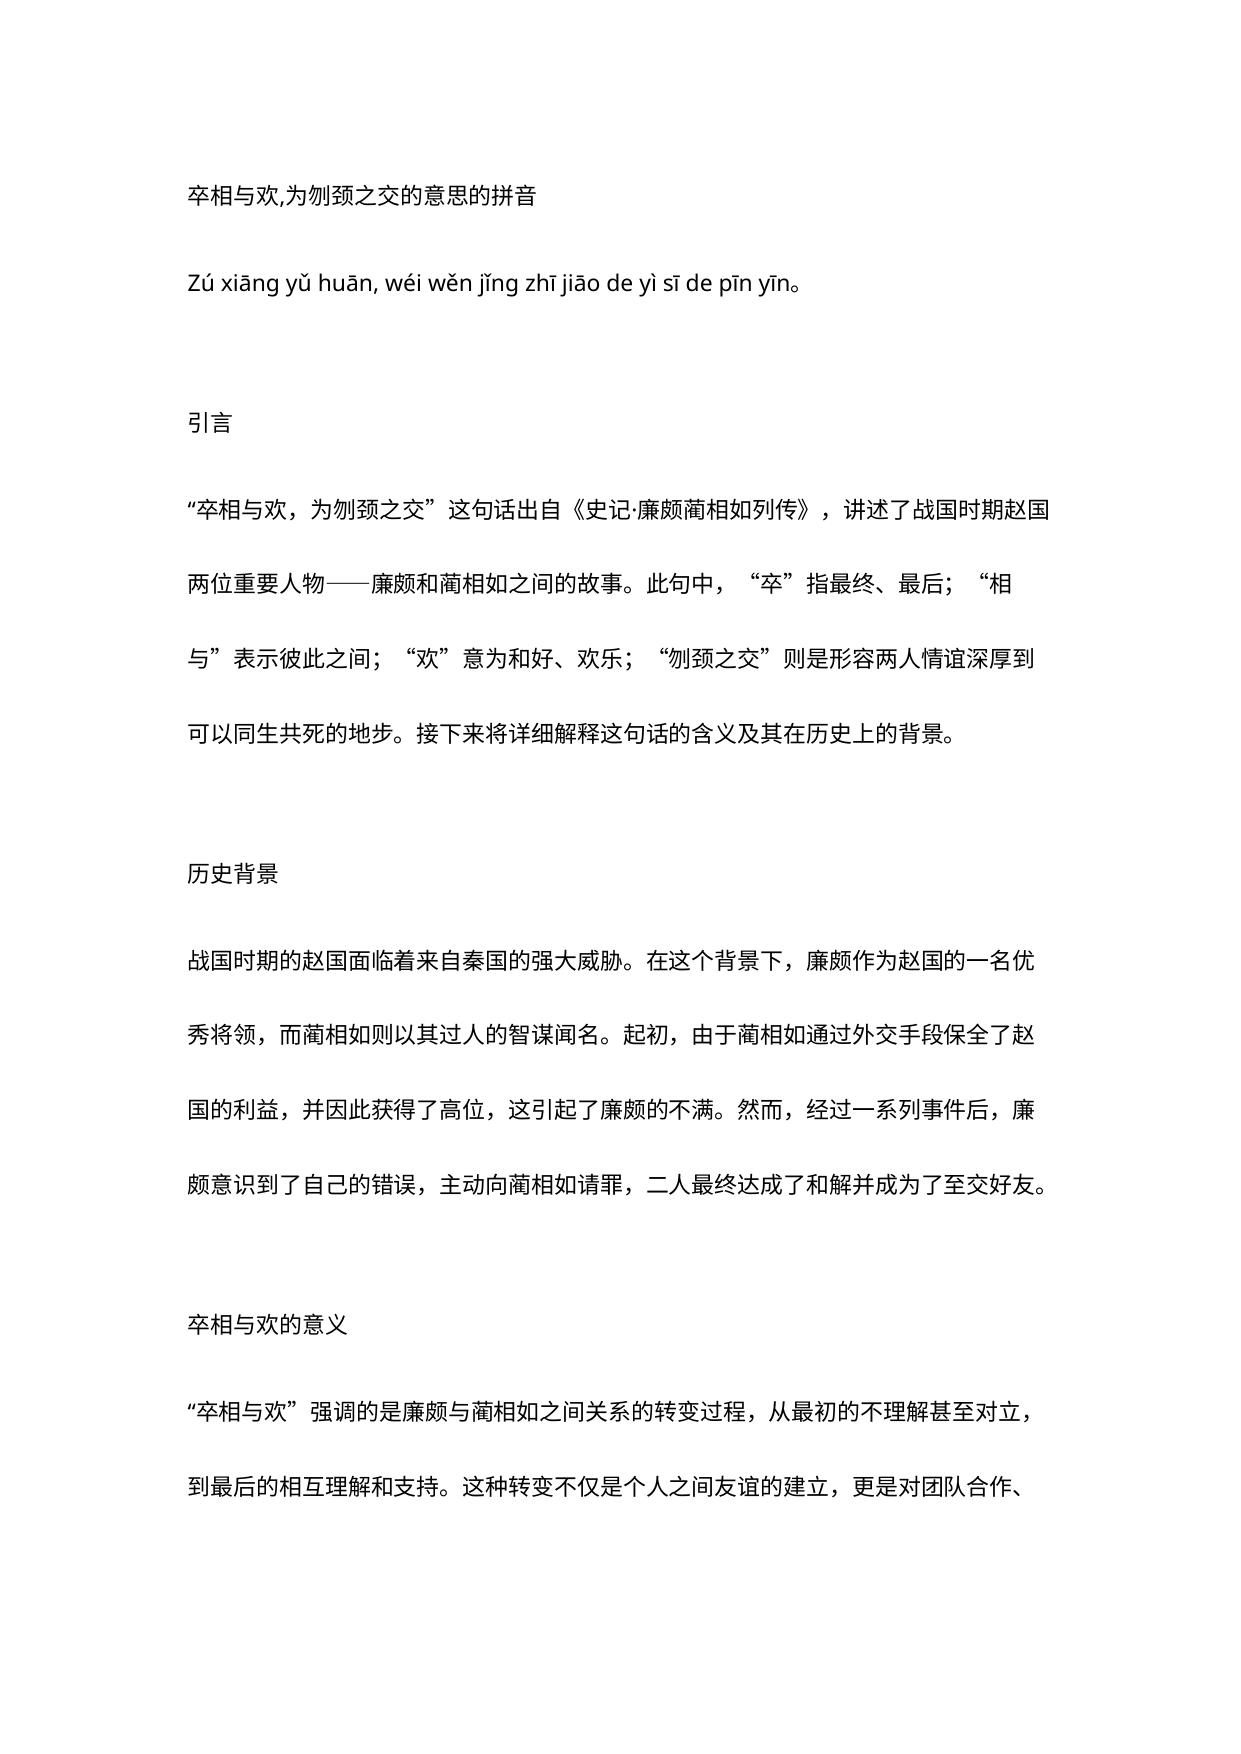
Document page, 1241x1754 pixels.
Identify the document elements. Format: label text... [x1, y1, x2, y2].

text Zú xiāng yǔ huān, wéi wěn jǐng zhī jiāo de yì sī de pīn yīn。 [187, 249, 1053, 314]
text 战国时期的赵国面临着来自秦国的强大威胁。在这个背景下，廉颇作为赵国的一名优秀将领，而蔺相如则以其过人的智谋闻名。起初，由于蔺相如通过外交手段保全了赵国的利益，并因此获得了高位，这引起了廉颇的不满。然而，经过一系列事件后，廉颇意识到了自己的错误，主动向蔺相如请罪，二人最终达成了和解并成为了至交好友。 [187, 927, 1053, 1216]
text “卒相与欢，为刎颈之交”这句话出自《史记·廉颇蔺相如列传》，讲述了战国时期赵国两位重要人物——廉颇和蔺相如之间的故事。此句中，“卒”指最终、最后；“相与”表示彼此之间；“欢”意为和好、欢乐；“刎颈之交”则是形容两人情谊深厚到可以同生共死的地步。接下来将详细解释这句话的含义及其在历史上的背景。 [187, 476, 1053, 765]
text 引言 [187, 389, 1053, 454]
text 卒相与欢的意义 [187, 1291, 1053, 1356]
text 历史背景 [187, 840, 1053, 905]
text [187, 1378, 1053, 1517]
text 卒相与欢,为刎颈之交的意思的拼音 [187, 162, 1053, 227]
